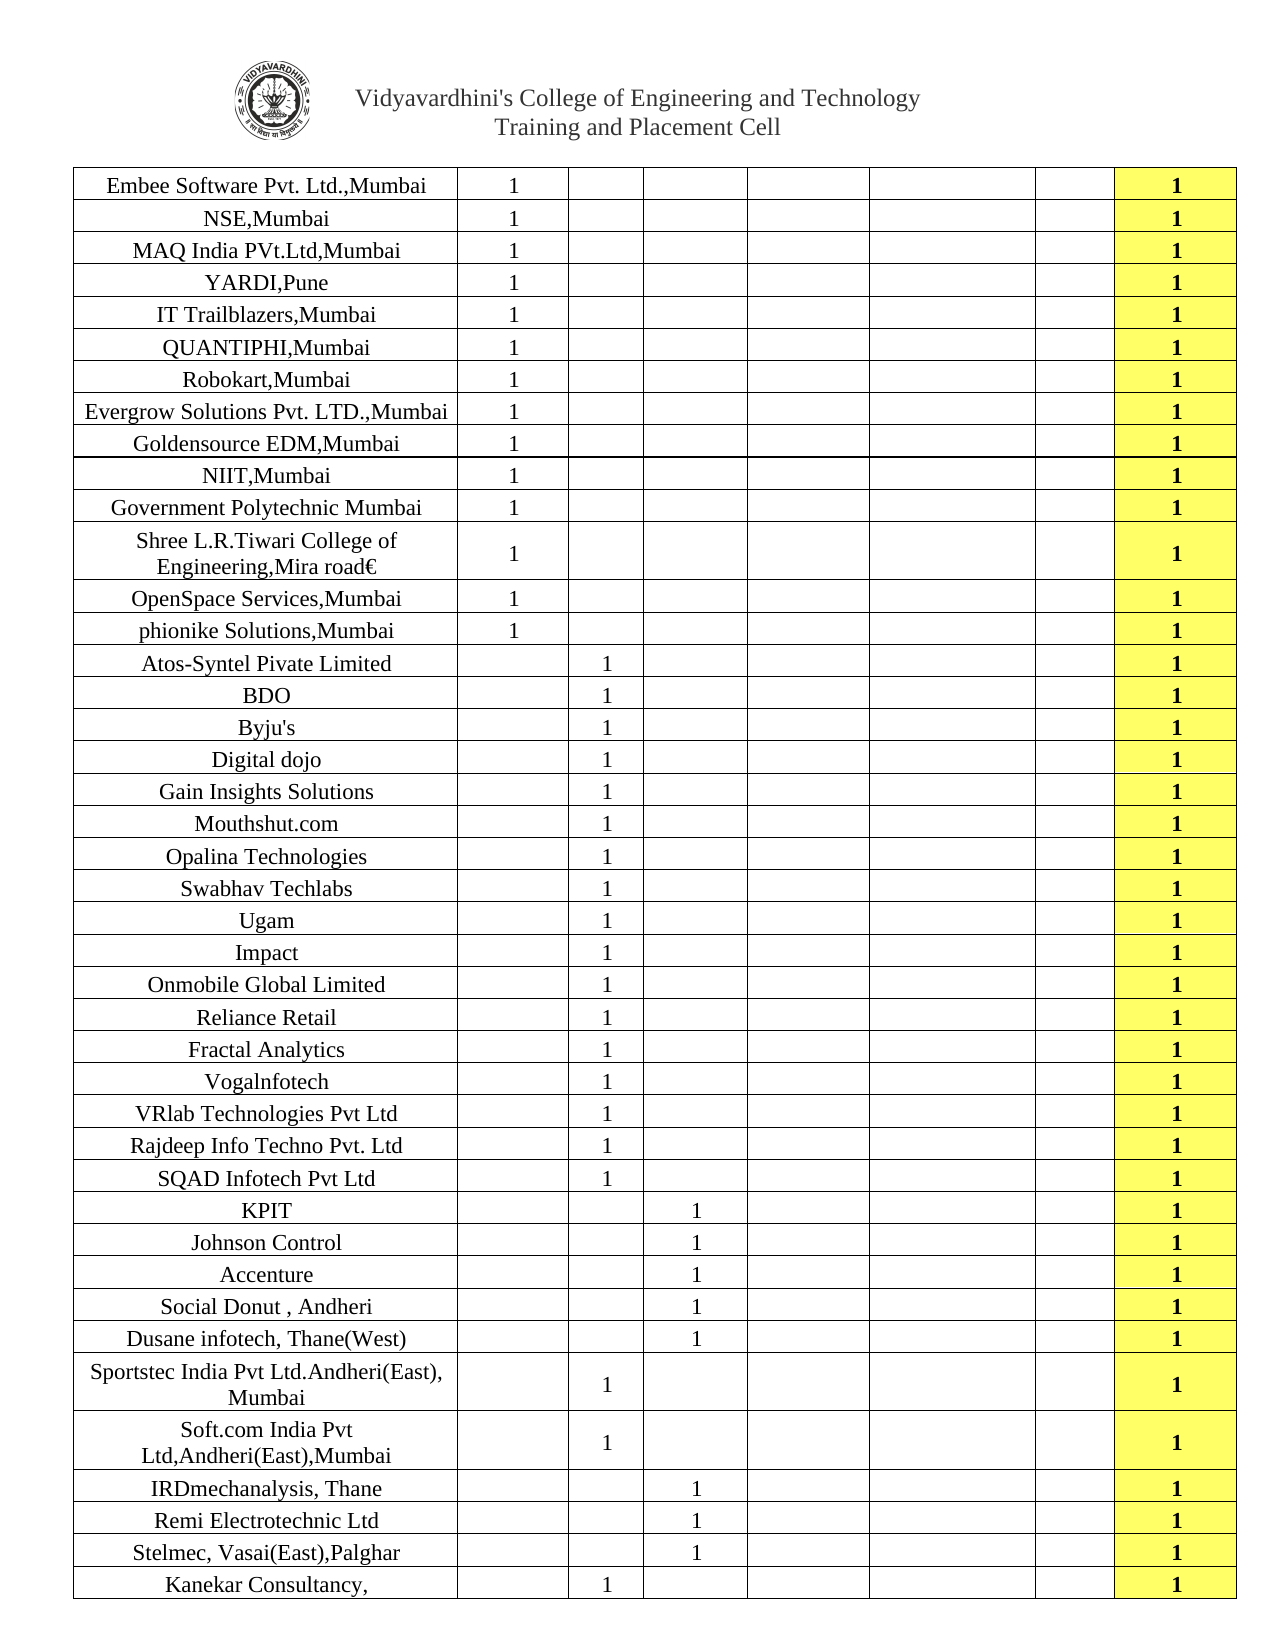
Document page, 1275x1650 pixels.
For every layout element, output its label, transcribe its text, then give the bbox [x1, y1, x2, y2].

table_cell Fractal Analytics [74, 1031, 457, 1062]
table_cell Kanekar Consultancy, Dahisar(East),Mumbai [74, 1567, 457, 1598]
table_cell [644, 458, 747, 489]
table_cell [458, 1224, 568, 1255]
table_cell [1036, 1411, 1114, 1469]
table_cell Johnson Control [74, 1224, 457, 1255]
table_cell [1036, 1502, 1114, 1533]
table_cell [1036, 522, 1114, 579]
table_cell Ugam [74, 902, 457, 933]
table_cell [569, 329, 643, 360]
table_cell 1 [569, 1411, 643, 1469]
table_cell [870, 613, 1035, 644]
table_cell 1 [644, 1256, 747, 1287]
table_cell Goldensource EDM,Mumbai [74, 425, 457, 456]
table_cell [1036, 232, 1114, 263]
table_cell 1 [1115, 329, 1236, 360]
table_cell 1 [1115, 1567, 1236, 1598]
table_cell [1036, 1031, 1114, 1062]
table_cell 1 [1115, 709, 1236, 740]
table_cell [870, 490, 1035, 521]
table_cell [1036, 806, 1114, 837]
table_cell [870, 709, 1035, 740]
table_cell [1036, 645, 1114, 676]
table_cell [644, 677, 747, 708]
table_cell 1 [458, 168, 568, 199]
table_cell [644, 1353, 747, 1410]
table_cell [748, 393, 869, 424]
table_cell [870, 297, 1035, 328]
table_cell [1036, 967, 1114, 998]
table_cell [748, 1321, 869, 1352]
table_cell [1036, 393, 1114, 424]
table_cell 1 [569, 935, 643, 966]
table_cell [1036, 264, 1114, 296]
table_cell [644, 806, 747, 837]
table_cell Opalina Technologies [74, 838, 457, 869]
table_cell [644, 645, 747, 676]
table_cell [644, 232, 747, 263]
table_cell 1 [1115, 935, 1236, 966]
table_cell [748, 870, 869, 901]
table_cell 1 [644, 1224, 747, 1255]
table_cell [870, 393, 1035, 424]
table_cell 1 [569, 741, 643, 772]
table_cell Mouthshut.com [74, 806, 457, 837]
table_cell Swabhav Techlabs [74, 870, 457, 901]
table_cell [748, 1128, 869, 1159]
table_cell [458, 1470, 568, 1501]
table_cell [870, 870, 1035, 901]
table_cell VRlab Technologies Pvt Ltd [74, 1095, 457, 1127]
table_cell 1 [1115, 490, 1236, 521]
table_cell Robokart,Mumbai [74, 361, 457, 392]
table_cell 1 [458, 232, 568, 263]
table_cell [569, 425, 643, 456]
table_cell [870, 1224, 1035, 1255]
table_cell [870, 232, 1035, 263]
table_cell 1 [1115, 741, 1236, 772]
table_cell [748, 967, 869, 998]
table_cell 1 [1115, 522, 1236, 579]
table_cell 1 [644, 1321, 747, 1352]
table_cell Social Donut , Andheri [74, 1289, 457, 1320]
table_cell 1 [1115, 1321, 1236, 1352]
table_cell 1 [569, 645, 643, 676]
table_cell [748, 1567, 869, 1598]
table_cell [644, 1128, 747, 1159]
table_cell [748, 1502, 869, 1533]
table_cell [458, 902, 568, 933]
table_cell [644, 741, 747, 772]
table_cell [1036, 580, 1114, 612]
table_cell [870, 935, 1035, 966]
table_cell [644, 1063, 747, 1094]
table_cell [748, 1411, 869, 1469]
table_cell [870, 645, 1035, 676]
table_cell [870, 1128, 1035, 1159]
table_cell [870, 1411, 1035, 1469]
table_cell 1 [569, 902, 643, 933]
table_cell 1 [1115, 232, 1236, 263]
table_cell [1036, 1534, 1114, 1566]
table_cell 1 [1115, 613, 1236, 644]
table_cell [748, 1470, 869, 1501]
table_cell 1 [1115, 838, 1236, 869]
table_cell [870, 264, 1035, 296]
table_cell 1 [1115, 393, 1236, 424]
table_cell 1 [1115, 200, 1236, 231]
table_cell [748, 613, 869, 644]
table_cell [870, 1289, 1035, 1320]
table_cell [644, 580, 747, 612]
table_cell 1 [1115, 806, 1236, 837]
table_cell [870, 361, 1035, 392]
table_cell Vogalnfotech [74, 1063, 457, 1094]
table_cell 1 [1115, 645, 1236, 676]
table_cell 1 [569, 1095, 643, 1127]
table_cell 1 [1115, 361, 1236, 392]
table_cell Accenture [74, 1256, 457, 1287]
table_cell [870, 522, 1035, 579]
table_cell 1 [1115, 1095, 1236, 1127]
table_cell [458, 709, 568, 740]
table_cell 1 [569, 967, 643, 998]
table_cell [870, 1256, 1035, 1287]
table_cell [458, 999, 568, 1030]
table_cell 1 [569, 774, 643, 805]
table_cell [569, 1256, 643, 1287]
table_cell 1 [1115, 264, 1236, 296]
table_cell 1 [458, 393, 568, 424]
table_cell [748, 709, 869, 740]
table_cell [870, 580, 1035, 612]
table_cell 1 [458, 200, 568, 231]
table_cell NIIT,Mumbai [74, 458, 457, 489]
table_cell QUANTIPHI,Mumbai [74, 329, 457, 360]
table_cell 1 [569, 1160, 643, 1191]
table_cell [644, 999, 747, 1030]
table_cell Rajdeep Info Techno Pvt. Ltd [74, 1128, 457, 1159]
table_cell [748, 677, 869, 708]
table_cell 1 [644, 1192, 747, 1223]
table_cell [569, 613, 643, 644]
table_cell [569, 1289, 643, 1320]
table_cell Government Polytechnic Mumbai [74, 490, 457, 521]
table_cell MAQ India PVt.Ltd,Mumbai [74, 232, 457, 263]
table_cell Digital dojo [74, 741, 457, 772]
table_cell [458, 1502, 568, 1533]
table_cell [1036, 677, 1114, 708]
table_cell [1036, 361, 1114, 392]
table_cell [1036, 902, 1114, 933]
table_cell [748, 741, 869, 772]
table_cell 1 [1115, 999, 1236, 1030]
table_cell KPIT [74, 1192, 457, 1223]
table_cell [458, 1321, 568, 1352]
table_cell [458, 1353, 568, 1410]
table_cell 1 [644, 1470, 747, 1501]
table_cell [644, 838, 747, 869]
table_cell [1036, 168, 1114, 199]
table_cell [870, 1470, 1035, 1501]
table_cell [870, 1353, 1035, 1410]
table_cell IRDmechanalysis, Thane [74, 1470, 457, 1501]
table_cell [870, 838, 1035, 869]
table_cell [748, 425, 869, 456]
table_cell [458, 1128, 568, 1159]
table_cell [458, 677, 568, 708]
table_cell 1 [644, 1289, 747, 1320]
table_cell [644, 1095, 747, 1127]
table_cell [870, 741, 1035, 772]
table_cell [644, 522, 747, 579]
table_cell 1 [1115, 1160, 1236, 1191]
table_cell [644, 393, 747, 424]
table_cell [1036, 1289, 1114, 1320]
table_cell [748, 232, 869, 263]
table_cell 1 [1115, 774, 1236, 805]
table_cell [644, 774, 747, 805]
table_cell [748, 329, 869, 360]
table_cell [569, 1502, 643, 1533]
table_cell [569, 1470, 643, 1501]
table_cell [1036, 1128, 1114, 1159]
table_cell [569, 361, 643, 392]
table_cell [458, 1031, 568, 1062]
table_cell Soft.com India Pvt Ltd,Andheri(East),Mumbai [74, 1411, 457, 1469]
table_cell [644, 1411, 747, 1469]
table_cell 1 [569, 999, 643, 1030]
table_cell 1 [458, 490, 568, 521]
table_cell [644, 200, 747, 231]
table_cell [748, 458, 869, 489]
table_cell [870, 967, 1035, 998]
table_cell [458, 1160, 568, 1191]
table_cell [1036, 935, 1114, 966]
table_cell [458, 1095, 568, 1127]
table_cell [569, 1534, 643, 1566]
table_cell [458, 1567, 568, 1598]
table_cell [870, 329, 1035, 360]
table_cell 1 [1115, 1353, 1236, 1410]
table_cell 1 [569, 838, 643, 869]
table_cell [1036, 1567, 1114, 1598]
table_cell [870, 677, 1035, 708]
table_cell Reliance Retail [74, 999, 457, 1030]
table_cell [870, 1192, 1035, 1223]
table_cell [458, 645, 568, 676]
table_cell [1036, 774, 1114, 805]
table_cell [644, 329, 747, 360]
table_cell [748, 645, 869, 676]
table_cell 1 [569, 1031, 643, 1062]
table_cell [644, 425, 747, 456]
table_cell [870, 168, 1035, 199]
table_cell 1 [1115, 1411, 1236, 1469]
table_cell [1036, 613, 1114, 644]
table_cell [870, 1321, 1035, 1352]
table_cell [1036, 1063, 1114, 1094]
table_cell 1 [458, 613, 568, 644]
table_cell [748, 902, 869, 933]
table_cell 1 [458, 522, 568, 579]
table_cell [748, 935, 869, 966]
table_cell [870, 1095, 1035, 1127]
table_cell 1 [569, 1063, 643, 1094]
table_cell [644, 1567, 747, 1598]
table_cell [458, 870, 568, 901]
table_cell Impact [74, 935, 457, 966]
table_cell 1 [458, 329, 568, 360]
table_cell 1 [569, 709, 643, 740]
table_cell 1 [1115, 1063, 1236, 1094]
table_cell [1036, 1256, 1114, 1287]
table_cell Gain Insights Solutions [74, 774, 457, 805]
table_cell [458, 935, 568, 966]
table_cell [1036, 709, 1114, 740]
table_cell [1036, 741, 1114, 772]
table_cell 1 [644, 1534, 747, 1566]
table_cell [569, 200, 643, 231]
table_cell [569, 232, 643, 263]
table_cell Onmobile Global Limited [74, 967, 457, 998]
table_cell [748, 1353, 869, 1410]
table_cell [870, 425, 1035, 456]
table_cell Stelmec, Vasai(East),Palghar [74, 1534, 457, 1566]
table_cell 1 [1115, 1224, 1236, 1255]
table_cell [748, 200, 869, 231]
table_cell [644, 1031, 747, 1062]
table_cell [569, 1321, 643, 1352]
table_cell [870, 458, 1035, 489]
table_cell 1 [1115, 902, 1236, 933]
table_cell [748, 361, 869, 392]
table_cell [870, 1160, 1035, 1191]
table_cell 1 [1115, 1192, 1236, 1223]
table_cell [644, 613, 747, 644]
table_cell [748, 1095, 869, 1127]
table_cell [644, 297, 747, 328]
table_cell [748, 580, 869, 612]
table_cell [1036, 999, 1114, 1030]
table_cell Evergrow Solutions Pvt. LTD.,Mumbai [74, 393, 457, 424]
table_cell [458, 806, 568, 837]
table_cell [748, 1224, 869, 1255]
table_cell [748, 806, 869, 837]
table_cell [644, 264, 747, 296]
table_cell [748, 1256, 869, 1287]
table_cell [870, 902, 1035, 933]
table_cell Shree L.R.Tiwari College of Engineering,Mira road€ [74, 522, 457, 579]
table_cell [569, 1192, 643, 1223]
table_cell [1036, 1160, 1114, 1191]
table_cell [644, 902, 747, 933]
table_cell [870, 806, 1035, 837]
table_cell 1 [569, 1128, 643, 1159]
table_cell [1036, 838, 1114, 869]
table_cell 1 [458, 458, 568, 489]
table_cell [569, 522, 643, 579]
table_cell [1036, 1353, 1114, 1410]
table_cell [458, 967, 568, 998]
table_cell [748, 1534, 869, 1566]
table_cell 1 [1115, 1031, 1236, 1062]
table_cell [748, 999, 869, 1030]
table_cell 1 [1115, 580, 1236, 612]
table_cell [748, 168, 869, 199]
table_cell 1 [1115, 1128, 1236, 1159]
table_cell IT Trailblazers,Mumbai [74, 297, 457, 328]
table_cell [569, 393, 643, 424]
table_cell 1 [569, 1567, 643, 1598]
table_cell [1036, 200, 1114, 231]
table_cell [1036, 870, 1114, 901]
table_cell [458, 1411, 568, 1469]
table_cell [870, 1063, 1035, 1094]
table_cell [1036, 297, 1114, 328]
table_cell 1 [644, 1502, 747, 1533]
table_cell [748, 264, 869, 296]
table_cell [748, 1031, 869, 1062]
table_cell [644, 935, 747, 966]
table_cell [644, 967, 747, 998]
table_cell 1 [1115, 1289, 1236, 1320]
table_cell 1 [1115, 1470, 1236, 1501]
table_cell [748, 1192, 869, 1223]
table_cell [748, 1289, 869, 1320]
table_cell [870, 1502, 1035, 1533]
table_cell [870, 1567, 1035, 1598]
table_cell 1 [1115, 677, 1236, 708]
table_cell 1 [1115, 967, 1236, 998]
table_cell Byju's [74, 709, 457, 740]
table_cell [870, 774, 1035, 805]
table_cell OpenSpace Services,Mumbai [74, 580, 457, 612]
table_cell [748, 522, 869, 579]
table_cell Atos-Syntel Pivate Limited [74, 645, 457, 676]
table_cell [458, 1534, 568, 1566]
table_cell Remi Electrotechnic Ltd [74, 1502, 457, 1533]
table_cell phionike Solutions,Mumbai [74, 613, 457, 644]
table_cell [1036, 1470, 1114, 1501]
table_cell [748, 1063, 869, 1094]
table_cell [569, 297, 643, 328]
table_cell [458, 1289, 568, 1320]
table_cell 1 [1115, 1502, 1236, 1533]
table_cell [569, 458, 643, 489]
table_cell 1 [1115, 870, 1236, 901]
table_cell SQAD Infotech Pvt Ltd [74, 1160, 457, 1191]
table_cell [1036, 458, 1114, 489]
table_cell 1 [569, 870, 643, 901]
table_cell [1036, 1192, 1114, 1223]
table_cell [458, 838, 568, 869]
table_cell [644, 361, 747, 392]
table_cell 1 [1115, 297, 1236, 328]
table_cell Dusane infotech, Thane(West) [74, 1321, 457, 1352]
table_cell [748, 838, 869, 869]
table_cell YARDI,Pune [74, 264, 457, 296]
table_cell [458, 1256, 568, 1287]
table_cell NSE,Mumbai [74, 200, 457, 231]
table_cell [644, 1160, 747, 1191]
table_cell [644, 168, 747, 199]
table_cell [870, 1031, 1035, 1062]
table_cell BDO [74, 677, 457, 708]
table_cell [1036, 425, 1114, 456]
table_cell 1 [569, 677, 643, 708]
table_cell [870, 999, 1035, 1030]
table_cell [748, 774, 869, 805]
table_cell 1 [569, 806, 643, 837]
table_cell 1 [1115, 425, 1236, 456]
table_cell Embee Software Pvt. Ltd.,Mumbai [74, 168, 457, 199]
table_cell 1 [458, 361, 568, 392]
table_cell 1 [458, 264, 568, 296]
table_cell 1 [569, 1353, 643, 1410]
table_cell 1 [1115, 458, 1236, 489]
table_cell [870, 1534, 1035, 1566]
table_cell [569, 264, 643, 296]
table_cell [1036, 1095, 1114, 1127]
table_cell [458, 1192, 568, 1223]
table_cell [569, 580, 643, 612]
table_cell [1036, 490, 1114, 521]
table_cell 1 [1115, 168, 1236, 199]
table_cell Sportstec India Pvt Ltd.Andheri(East), Mumbai [74, 1353, 457, 1410]
table_cell [748, 490, 869, 521]
table_cell [458, 774, 568, 805]
picture [234, 61, 310, 139]
table_cell [569, 490, 643, 521]
table_cell 1 [458, 425, 568, 456]
table_cell [1036, 1224, 1114, 1255]
table_cell [569, 168, 643, 199]
table_cell [1036, 329, 1114, 360]
table_cell [458, 1063, 568, 1094]
table_cell 1 [458, 297, 568, 328]
table_cell 1 [458, 580, 568, 612]
table_cell [644, 490, 747, 521]
table_cell 1 [1115, 1256, 1236, 1287]
table_cell [748, 1160, 869, 1191]
table_cell [458, 741, 568, 772]
table_cell [569, 1224, 643, 1255]
table_cell [748, 297, 869, 328]
table_cell [1036, 1321, 1114, 1352]
table_cell [870, 200, 1035, 231]
table_cell [644, 709, 747, 740]
table_cell [644, 870, 747, 901]
table_cell 1 [1115, 1534, 1236, 1566]
